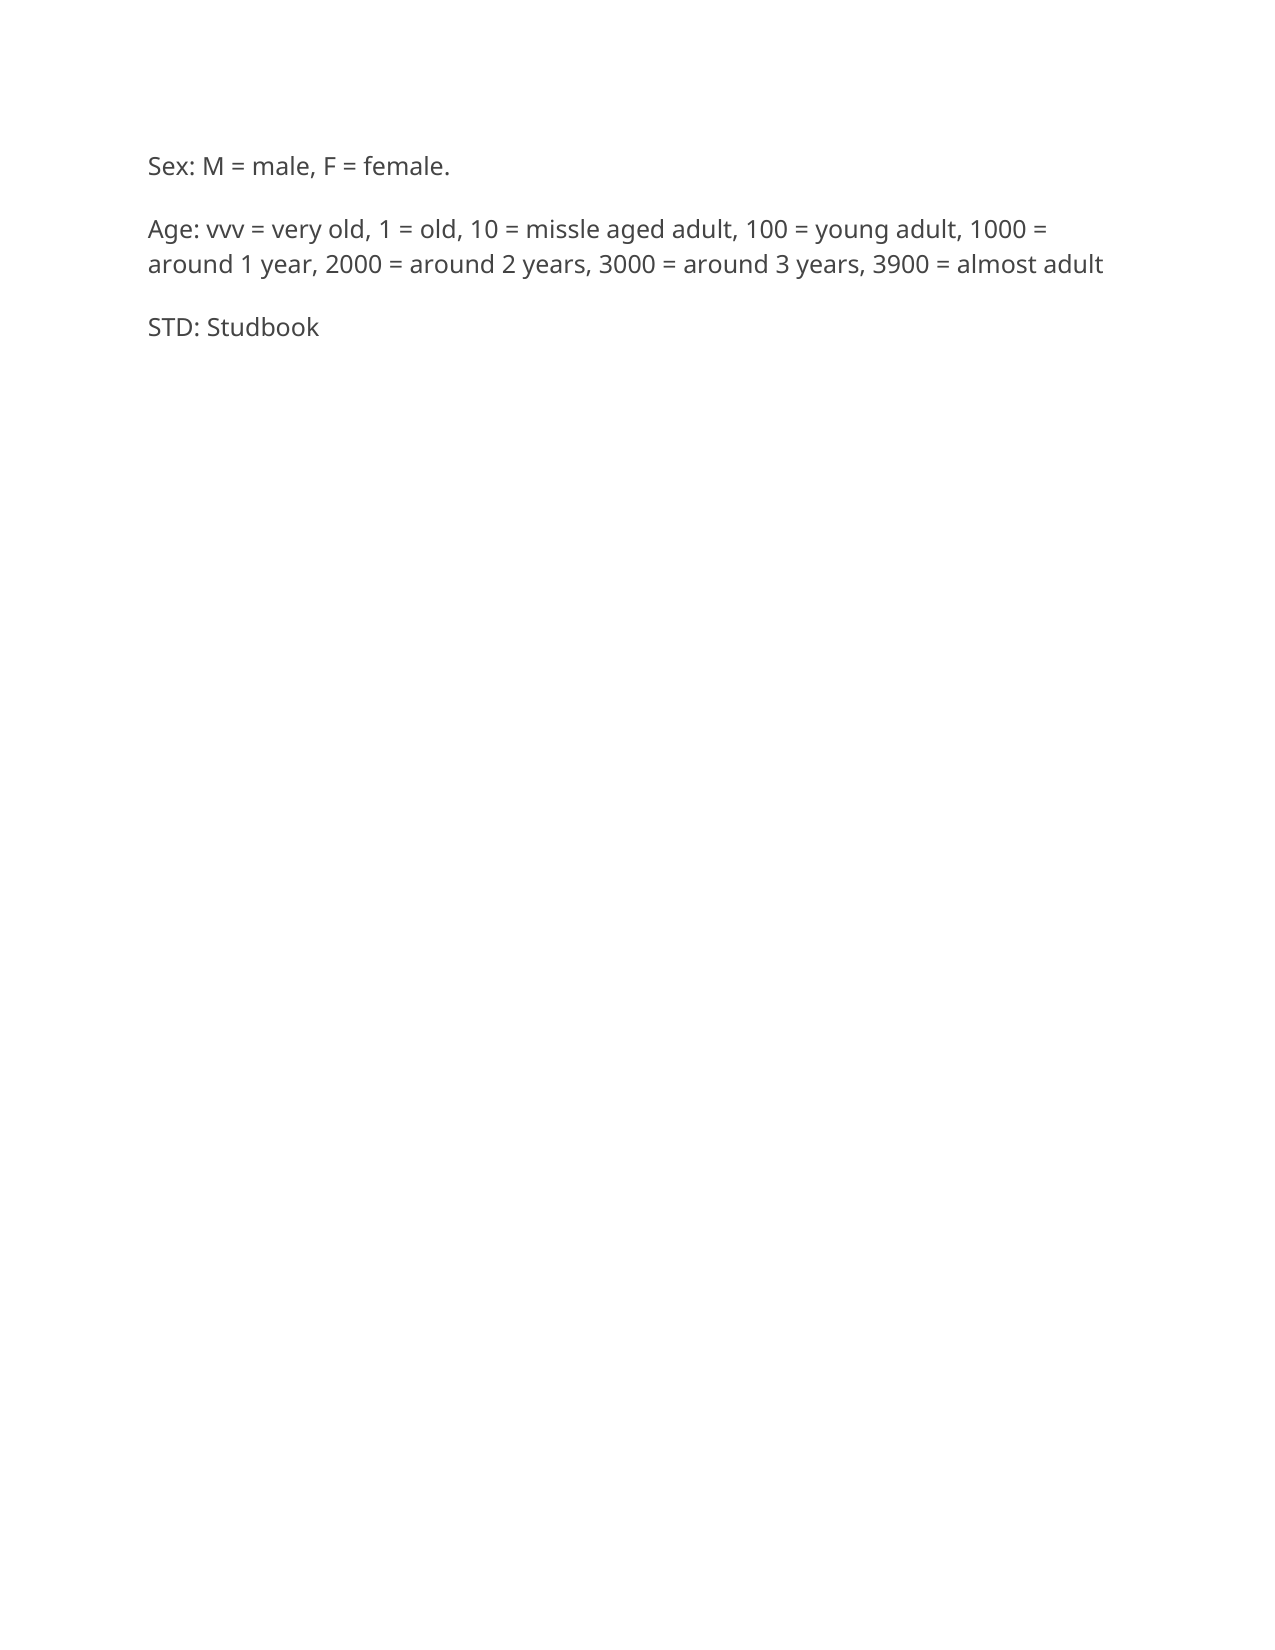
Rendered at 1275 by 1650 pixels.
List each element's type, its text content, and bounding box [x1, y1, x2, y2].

text Sex: M = male, F = female. [148, 148, 1127, 183]
text STD: Studbook [148, 308, 1127, 343]
text Age: vvv = very old, 1 = old, 10 = missle aged adult, 100 = young adult, 1000 = around 1 year, 2000 = around 2 years, 3000 = around 3 years, 3900 = almost adult [148, 210, 1127, 281]
